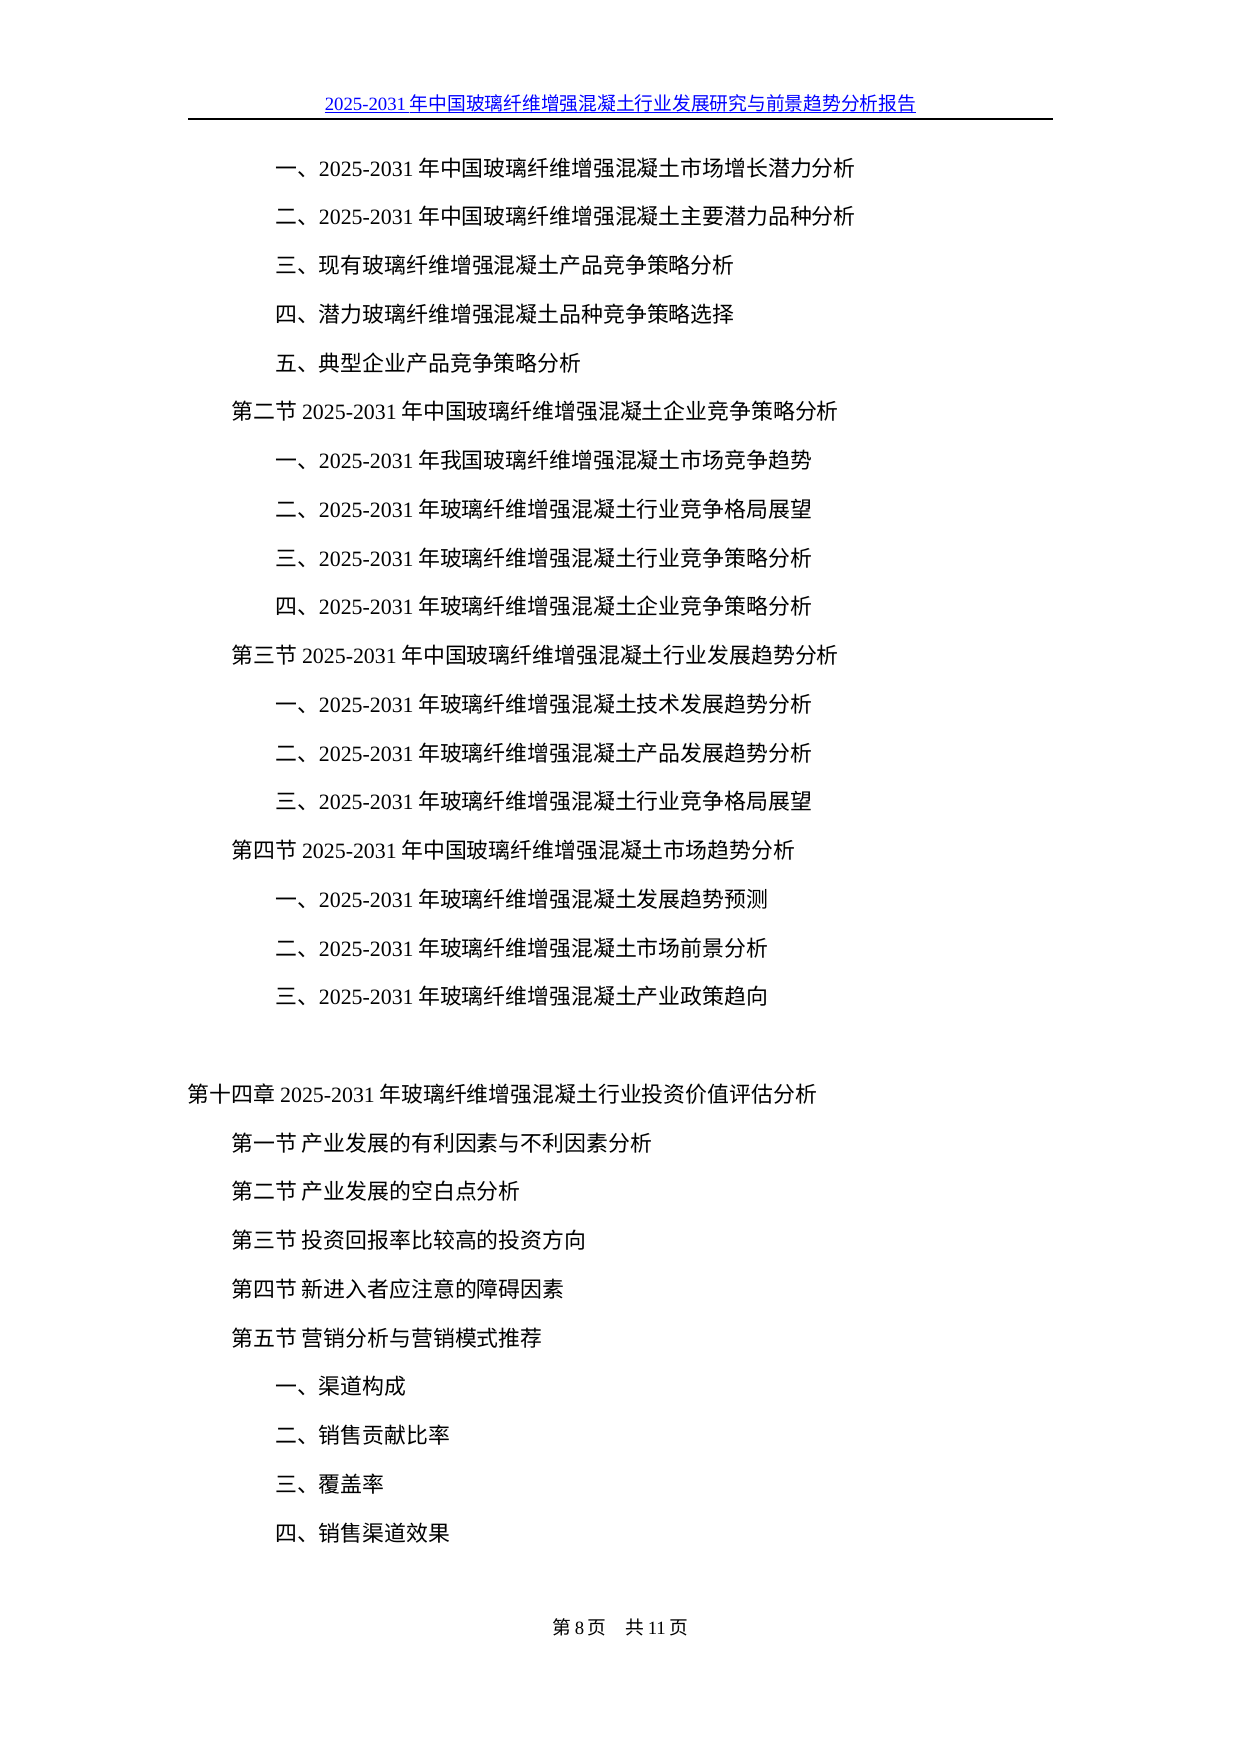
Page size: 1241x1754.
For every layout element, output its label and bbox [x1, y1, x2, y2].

text [187, 150, 1053, 1548]
